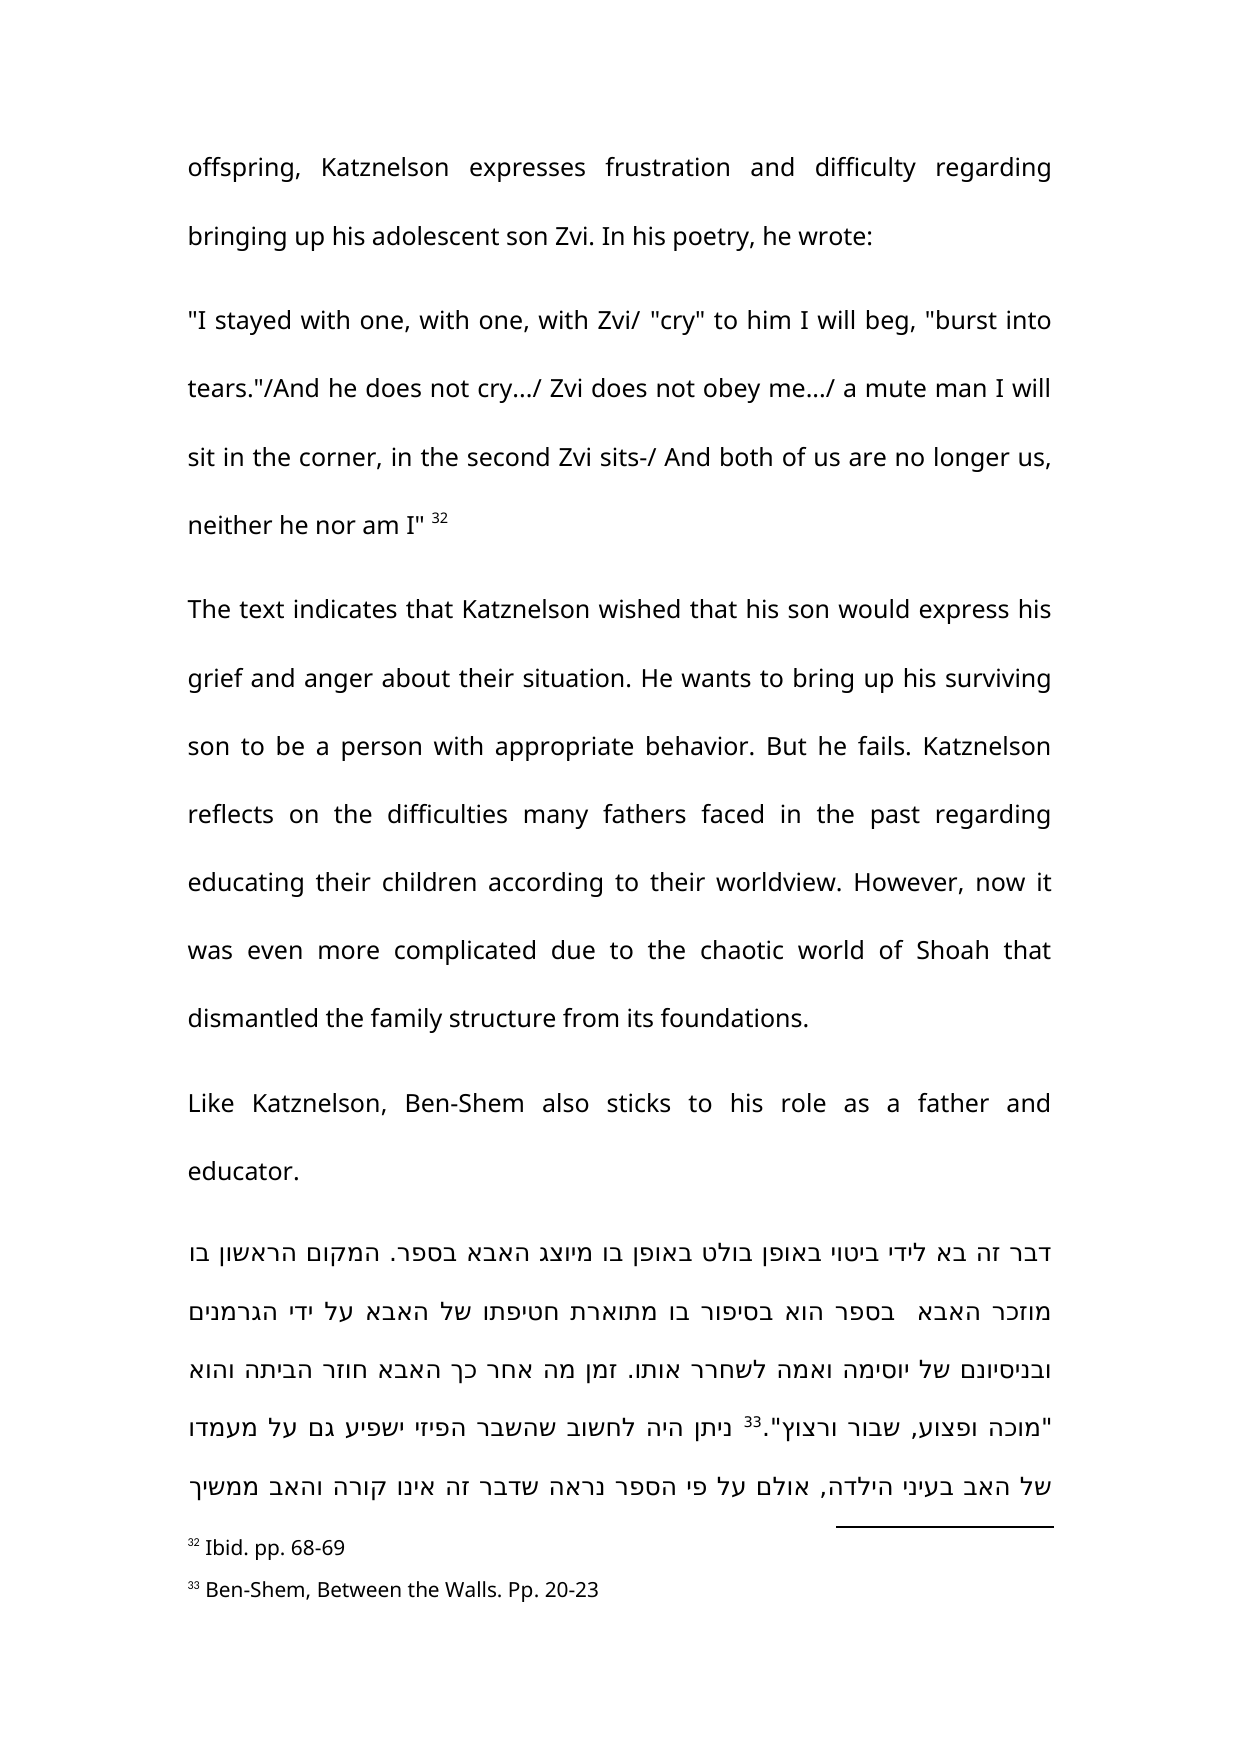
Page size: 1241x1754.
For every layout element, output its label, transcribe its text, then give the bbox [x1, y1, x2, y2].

text "I stayed with one, with one, with Zvi/ "cry" to him I will beg, "burst into tears."/And he does not cry.../ Zvi does not obey me.../ a mute man I will sit in the corner, in the second Zvi sits-/ And both of us are no longer us, neither he nor am I" [187, 303, 1053, 541]
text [187, 1238, 1053, 1501]
text Like Katznelson, Ben-Shem also sticks to his role as a father and educator. [187, 1086, 1053, 1188]
text The text indicates that Katznelson wished that his son would express his grief and anger about their situation. He wants to bring up his surviving son to be a person with appropriate behavior. But he fails. Katznelson reflects on the difficulties many fathers faced in the past regarding educating their children according to their worldview. However, now it was even more complicated due to the chaotic world of Shoah that dismantled the family structure from its foundations. [187, 592, 1053, 1035]
text The comparison between the murdered children and the living one is fascinating: While expressing only pain and longing for the murdered offspring, Katznelson expresses frustration and difficulty regarding bringing up his adolescent son Zvi. In his poetry, he wrote: [187, 150, 1053, 252]
